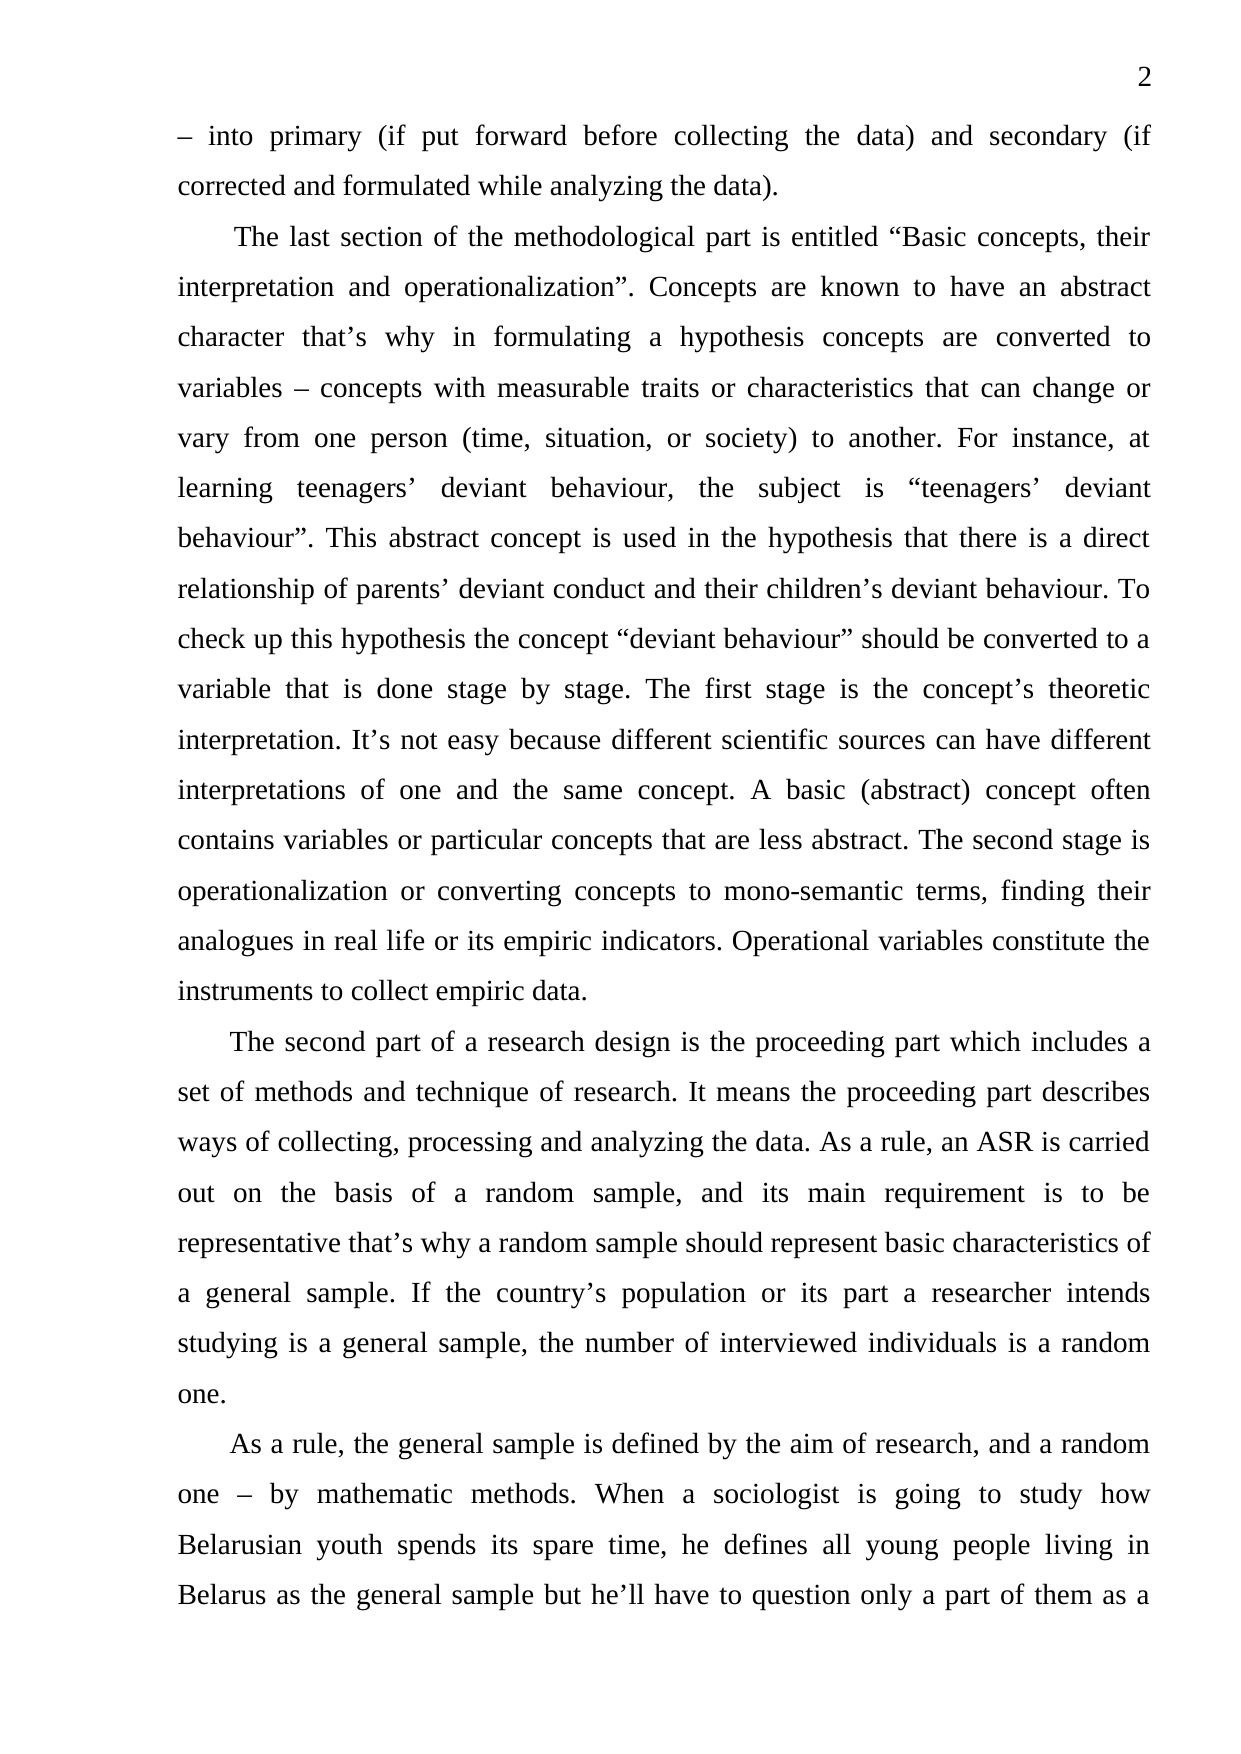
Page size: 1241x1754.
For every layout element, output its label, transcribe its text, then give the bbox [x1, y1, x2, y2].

text The last section of the methodological part is entitled “Basic concepts, their interpretation and operationalization”. Concepts are known to have an abstract character that’s why in formulating a hypothesis concepts are converted to variables – concepts with measurable traits or characteristics that can change or vary from one person (time, situation, or society) to another. For instance, at learning teenagers’ deviant behaviour, the subject is “teenagers’ deviant behaviour”. This abstract concept is used in the hypothesis that there is a direct relationship of parents’ deviant conduct and their children’s deviant behaviour. To check up this hypothesis the concept “deviant behaviour” should be converted to a variable that is done stage by stage. The first stage is the concept’s theoretic interpretation. It’s not easy because different scientific sources can have different interpretations of one and the same concept. A basic (abstract) concept often contains variables or particular concepts that are less abstract. The second stage is operationalization or converting concepts to mono-semantic terms, finding their analogues in real life or its empiric indicators. Operational variables constitute the instruments to collect empiric data. [177, 219, 1152, 1007]
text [177, 1426, 1152, 1611]
text The second part of a research design is the proceeding part which includes a set of methods and technique of research. It means the proceeding part describes ways of collecting, processing and analyzing the data. As a rule, an ASR is carried out on the basis of a random sample, and its main requirement is to be representative that’s why a random sample should represent basic characteristics of a general sample. If the country’s population or its part a researcher intends studying is a general sample, the number of interviewed individuals is a random one. [177, 1024, 1152, 1409]
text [177, 118, 1152, 202]
